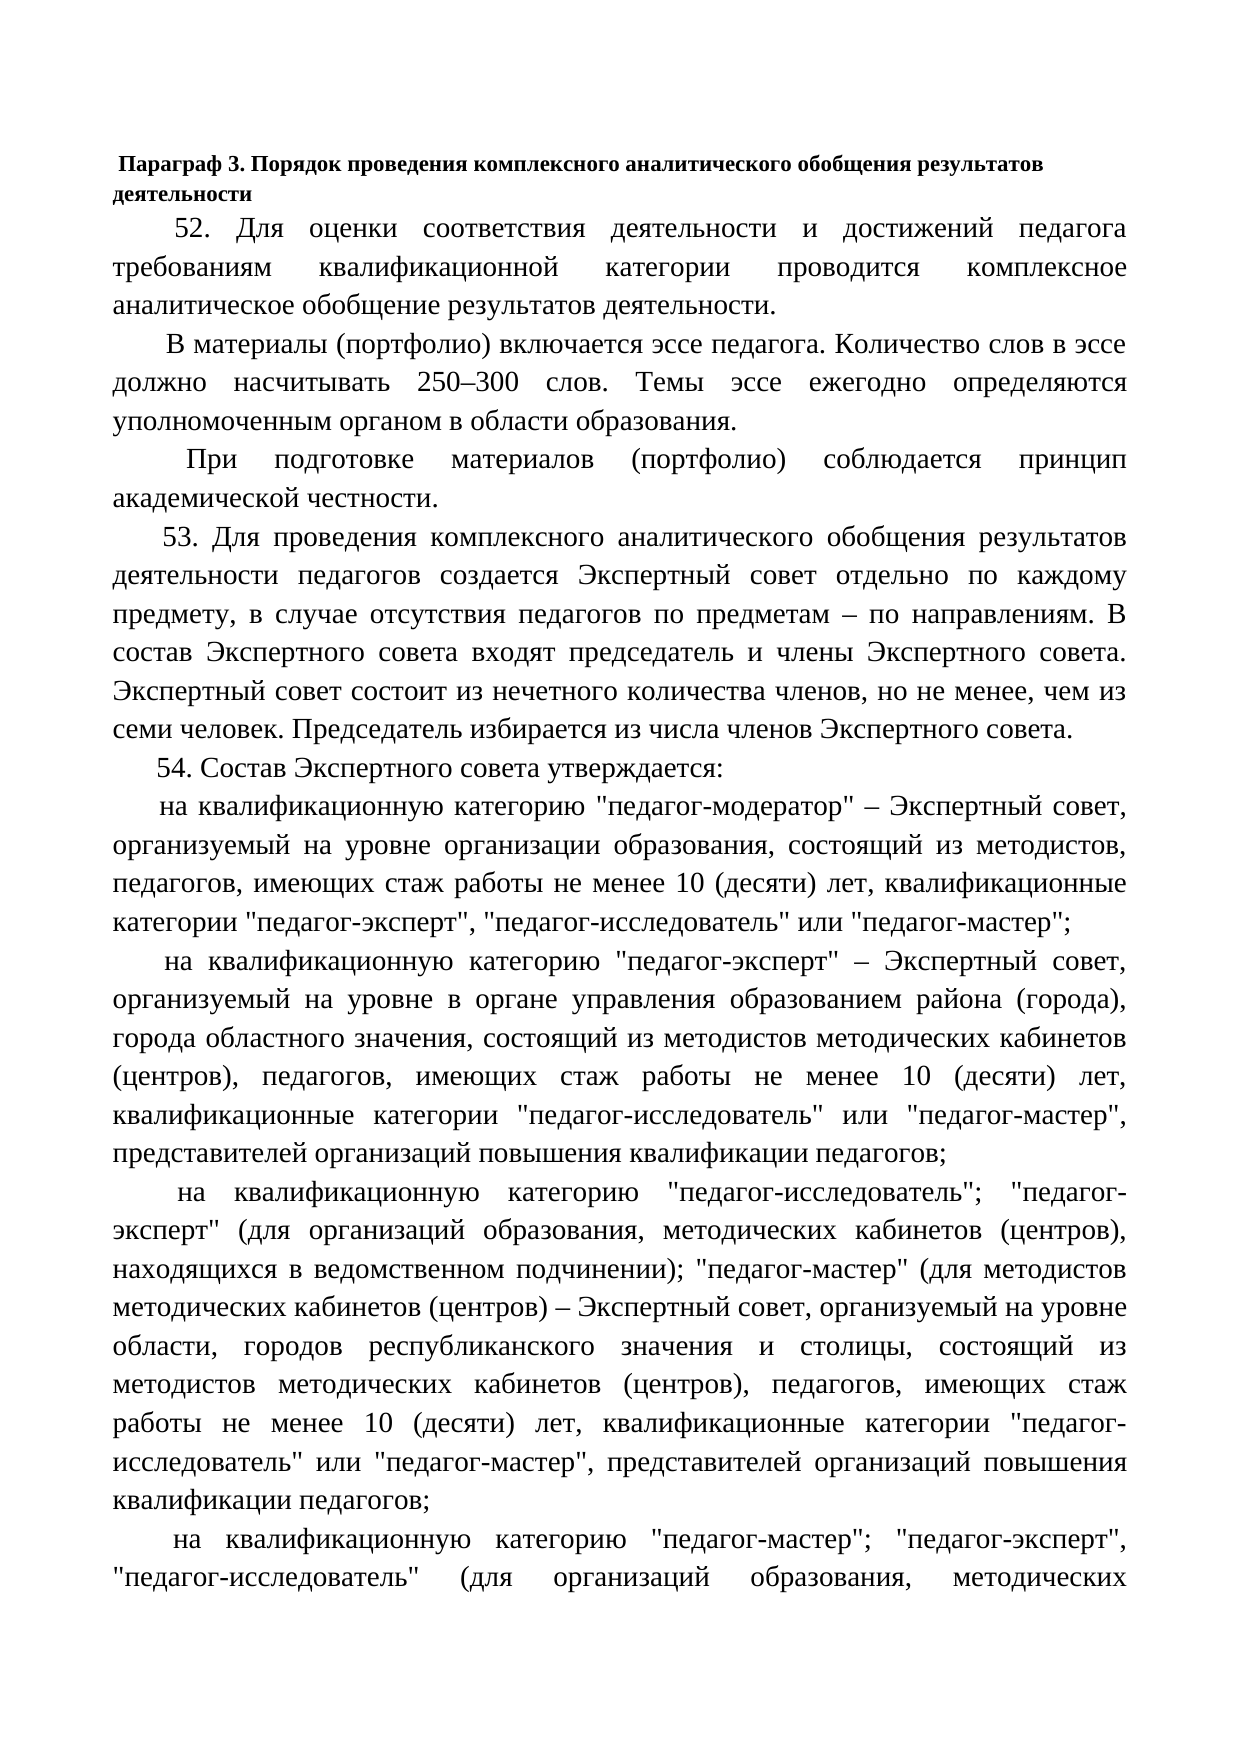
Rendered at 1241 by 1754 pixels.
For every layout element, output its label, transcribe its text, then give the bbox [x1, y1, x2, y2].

text на квалификационную категорию "педагог-эксперт" – Экспертный совет, организуемый на уровне в органе управления образованием района (города), города областного значения, состоящий из методистов методических кабинетов (центров), педагогов, имеющих стаж работы не менее 10 (десяти) лет, квалификационные категории "педагог-исследователь" или "педагог-мастер", представителей организаций повышения квалификации педагогов; [112, 943, 1128, 1169]
text Параграф 3. Порядок проведения комплексного аналитического обобщения результатов деятельности [112, 150, 1128, 207]
text При подготовке материалов (портфолио) соблюдается принцип академической честности. [112, 442, 1128, 514]
text на квалификационную категорию "педагог-модератор" – Экспертный совет, организуемый на уровне организации образования, состоящий из методистов, педагогов, имеющих стаж работы не менее 10 (десяти) лет, квалификационные категории "педагог-эксперт", "педагог-исследователь" или "педагог-мастер"; [112, 788, 1128, 938]
text В материалы (портфолио) включается эссе педагога. Количество слов в эссе должно насчитывать 250–300 слов. Темы эссе ежегодно определяются уполномоченным органом в области образования. [112, 326, 1128, 437]
text 53. Для проведения комплексного аналитического обобщения результатов деятельности педагогов создается Экспертный совет отдельно по каждому предмету, в случае отсутствия педагогов по предметам – по направлениям. В состав Экспертного совета входят председатель и члены Экспертного совета. Экспертный совет состоит из нечетного количества членов, но не менее, чем из семи человек. Председатель избирается из числа членов Экспертного совета. [112, 519, 1128, 745]
text на квалификационную категорию "педагог-исследователь"; "педагог-эксперт" (для организаций образования, методических кабинетов (центров), находящихся в ведомственном подчинении); "педагог-мастер" (для методистов методических кабинетов (центров) – Экспертный совет, организуемый на уровне области, городов республиканского значения и столицы, состоящий из методистов методических кабинетов (центров), педагогов, имеющих стаж работы не менее 10 (десяти) лет, квалификационные категории "педагог-исследователь" или "педагог-мастер", представителей организаций повышения квалификации педагогов; [112, 1174, 1128, 1516]
text 52. Для оценки соответствия деятельности и достижений педагога требованиям квалификационной категории проводится комплексное аналитическое обобщение результатов деятельности. [112, 210, 1128, 321]
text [112, 1521, 1128, 1593]
text 54. Состав Экспертного совета утверждается: [112, 750, 1128, 783]
